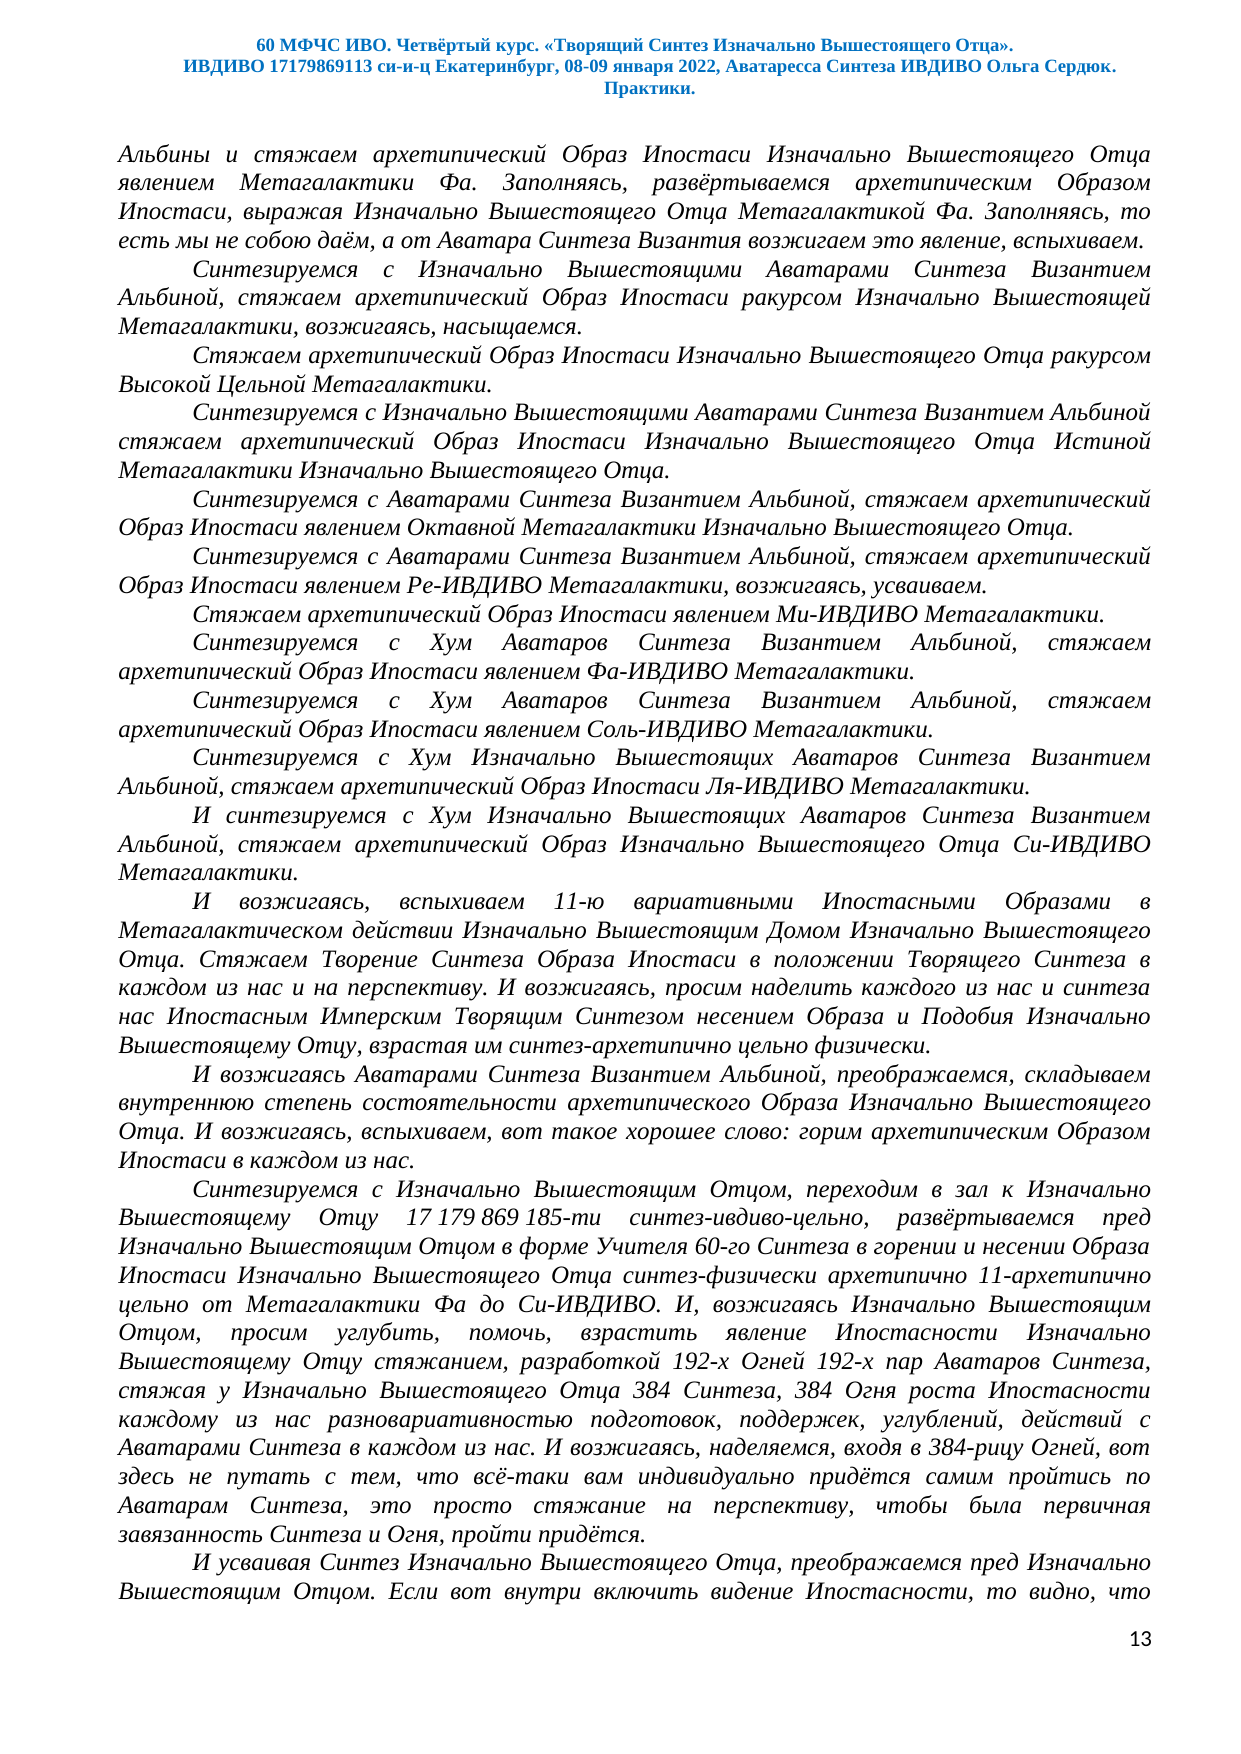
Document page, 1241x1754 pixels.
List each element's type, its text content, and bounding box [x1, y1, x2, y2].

text Синтезируемся с Изначально Вышестоящими Аватарами Синтеза Византием Альбиной стяжаем архетипический Образ Ипостаси Изначально Вышестоящего Отца Истиной Метагалактики Изначально Вышестоящего Отца. [118, 397, 1152, 484]
text Синтезируемся с Изначально Вышестоящими Аватарами Синтеза Византием Альбиной, стяжаем архетипический Образ Ипостаси ракурсом Изначально Вышестоящей Метагалактики, возжигаясь, насыщаемся. [118, 254, 1152, 340]
text Стяжаем архетипический Образ Ипостаси явлением Ми-ИВДИВО Метагалактики. [118, 599, 1152, 627]
text Синтезируемся с Хум Изначально Вышестоящих Аватаров Синтеза Византием Альбиной, стяжаем архетипический Образ Ипостаси Ля-ИВДИВО Метагалактики. [118, 742, 1152, 800]
text Синтезируемся с Аватарами Синтеза Византием Альбиной, стяжаем архетипический Образ Ипостаси явлением Ре-ИВДИВО Метагалактики, возжигаясь, усваиваем. [118, 541, 1152, 599]
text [118, 1547, 1152, 1605]
text И возжигаясь, вспыхиваем 11-ю вариативными Ипостасными Образами в Метагалактическом действии Изначально Вышестоящим Домом Изначально Вышестоящего Отца. Стяжаем Творение Синтеза Образа Ипостаси в положении Творящего Синтеза в каждом из нас и на перспективу. И возжигаясь, просим наделить каждого из нас и синтеза нас Ипостасным Имперским Творящим Синтезом несением Образа и Подобия Изначально Вышестоящему Отцу, взрастая им синтез-архетипично цельно физически. [118, 886, 1152, 1059]
text Синтезируемся с Хум Аватаров Синтеза Византием Альбиной, стяжаем архетипический Образ Ипостаси явлением Фа-ИВДИВО Метагалактики. [118, 627, 1152, 685]
text И возжигаясь Аватарами Синтеза Византием Альбиной, преображаемся, складываем внутреннюю степень состоятельности архетипического Образа Изначально Вышестоящего Отца. И возжигаясь, вспыхиваем, вот такое хорошее слово: горим архетипическим Образом Ипостаси в каждом из нас. [118, 1059, 1152, 1174]
text И синтезируемся с Хум Изначально Вышестоящих Аватаров Синтеза Византием Альбиной, стяжаем архетипический Образ Изначально Вышестоящего Отца Си-ИВДИВО Метагалактики. [118, 800, 1152, 886]
text Синтезируемся с Аватарами Синтеза Византием Альбиной, стяжаем архетипический Образ Ипостаси явлением Октавной Метагалактики Изначально Вышестоящего Отца. [118, 484, 1152, 541]
text Синтезируемся с Хум Аватаров Синтеза Византием Альбиной, стяжаем архетипический Образ Ипостаси явлением Соль-ИВДИВО Метагалактики. [118, 685, 1152, 742]
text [118, 139, 1152, 254]
text Стяжаем архетипический Образ Ипостаси Изначально Вышестоящего Отца ракурсом Высокой Цельной Метагалактики. [118, 340, 1152, 397]
text Синтезируемся с Изначально Вышестоящим Отцом, переходим в зал к Изначально Вышестоящему Отцу 17 179 869 185-ти синтез-ивдиво-цельно, развёртываемся пред Изначально Вышестоящим Отцом в форме Учителя 60-го Синтеза в горении и несении Образа Ипостаси Изначально Вышестоящего Отца синтез-физически архетипично 11-архетипично цельно от Метагалактики Фа до Си-ИВДИВО. И, возжигаясь Изначально Вышестоящим Отцом, просим углубить, помочь, взрастить явление Ипостасности Изначально Вышестоящему Отцу стяжанием, разработкой 192-х Огней 192-х пар Аватаров Синтеза, стяжая у Изначально Вышестоящего Отца 384 Синтеза, 384 Огня роста Ипостасности каждому из нас разновариативностью подготовок, поддержек, углублений, действий с Аватарами Синтеза в каждом из нас. И возжигаясь, наделяемся, входя в 384-рицу Огней, вот здесь не путать с тем, что всё-таки вам индивидуально придётся самим пройтись по Аватарам Синтеза, это просто стяжание на перспективу, чтобы была первичная завязанность Синтеза и Огня, пройти придётся. [118, 1174, 1152, 1547]
